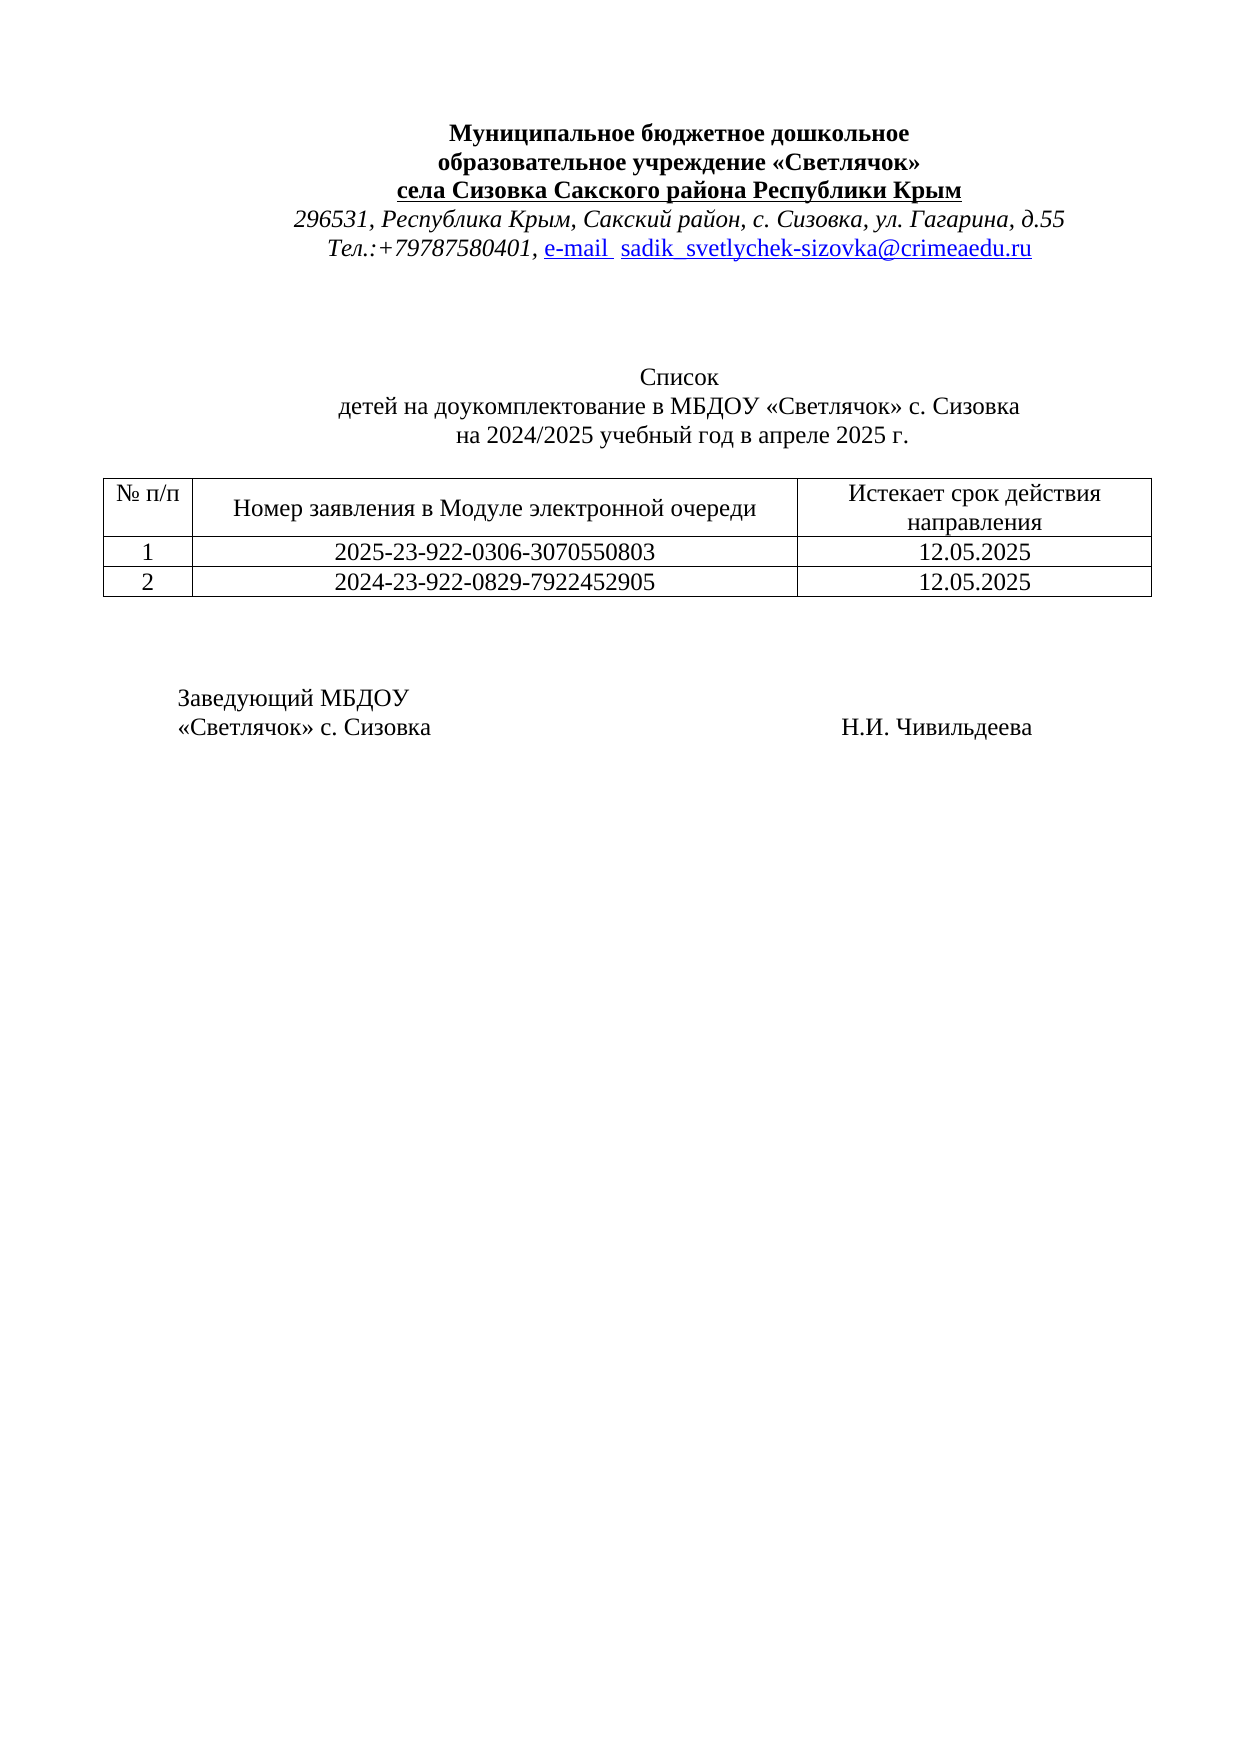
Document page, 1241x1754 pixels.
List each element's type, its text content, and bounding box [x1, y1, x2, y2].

text «Светлячок» с. Сизовка Н.И. Чивильдеева [177, 712, 1181, 740]
table_header Истекает срок действия направления [798, 479, 1151, 536]
table_cell 12.05.2025 [798, 537, 1151, 566]
table_header Номер заявления в Модуле электронной очереди [193, 479, 797, 536]
text образовательное учреждение «Светлячок» [177, 147, 1181, 176]
text села Сизовка Сакского района Республики Крым [177, 176, 1181, 204]
text на 2024/2025 учебный год в апреле 2025 г. [177, 420, 1181, 449]
text Тел.:+79787580401, e-mail sadik_svetlychek-sizovka@crimeaedu.ru [177, 233, 1181, 262]
text Муниципальное бюджетное дошкольное [177, 118, 1181, 147]
table_cell 12.05.2025 [798, 567, 1151, 596]
text Список [177, 362, 1181, 391]
table_header № п/п [104, 479, 192, 536]
table_cell 1 [104, 537, 192, 566]
table_cell 2 [104, 567, 192, 596]
text Заведующий МБДОУ [177, 683, 1181, 712]
table_cell 2024-23-922-0829-7922452905 [193, 567, 797, 596]
text детей на доукомплектование в МБДОУ «Светлячок» с. Сизовка [177, 391, 1181, 420]
text 296531, Республика Крым, Сакский район, с. Сизовка, ул. Гагарина, д.55 [177, 204, 1181, 233]
table_cell 2025-23-922-0306-3070550803 [193, 537, 797, 566]
